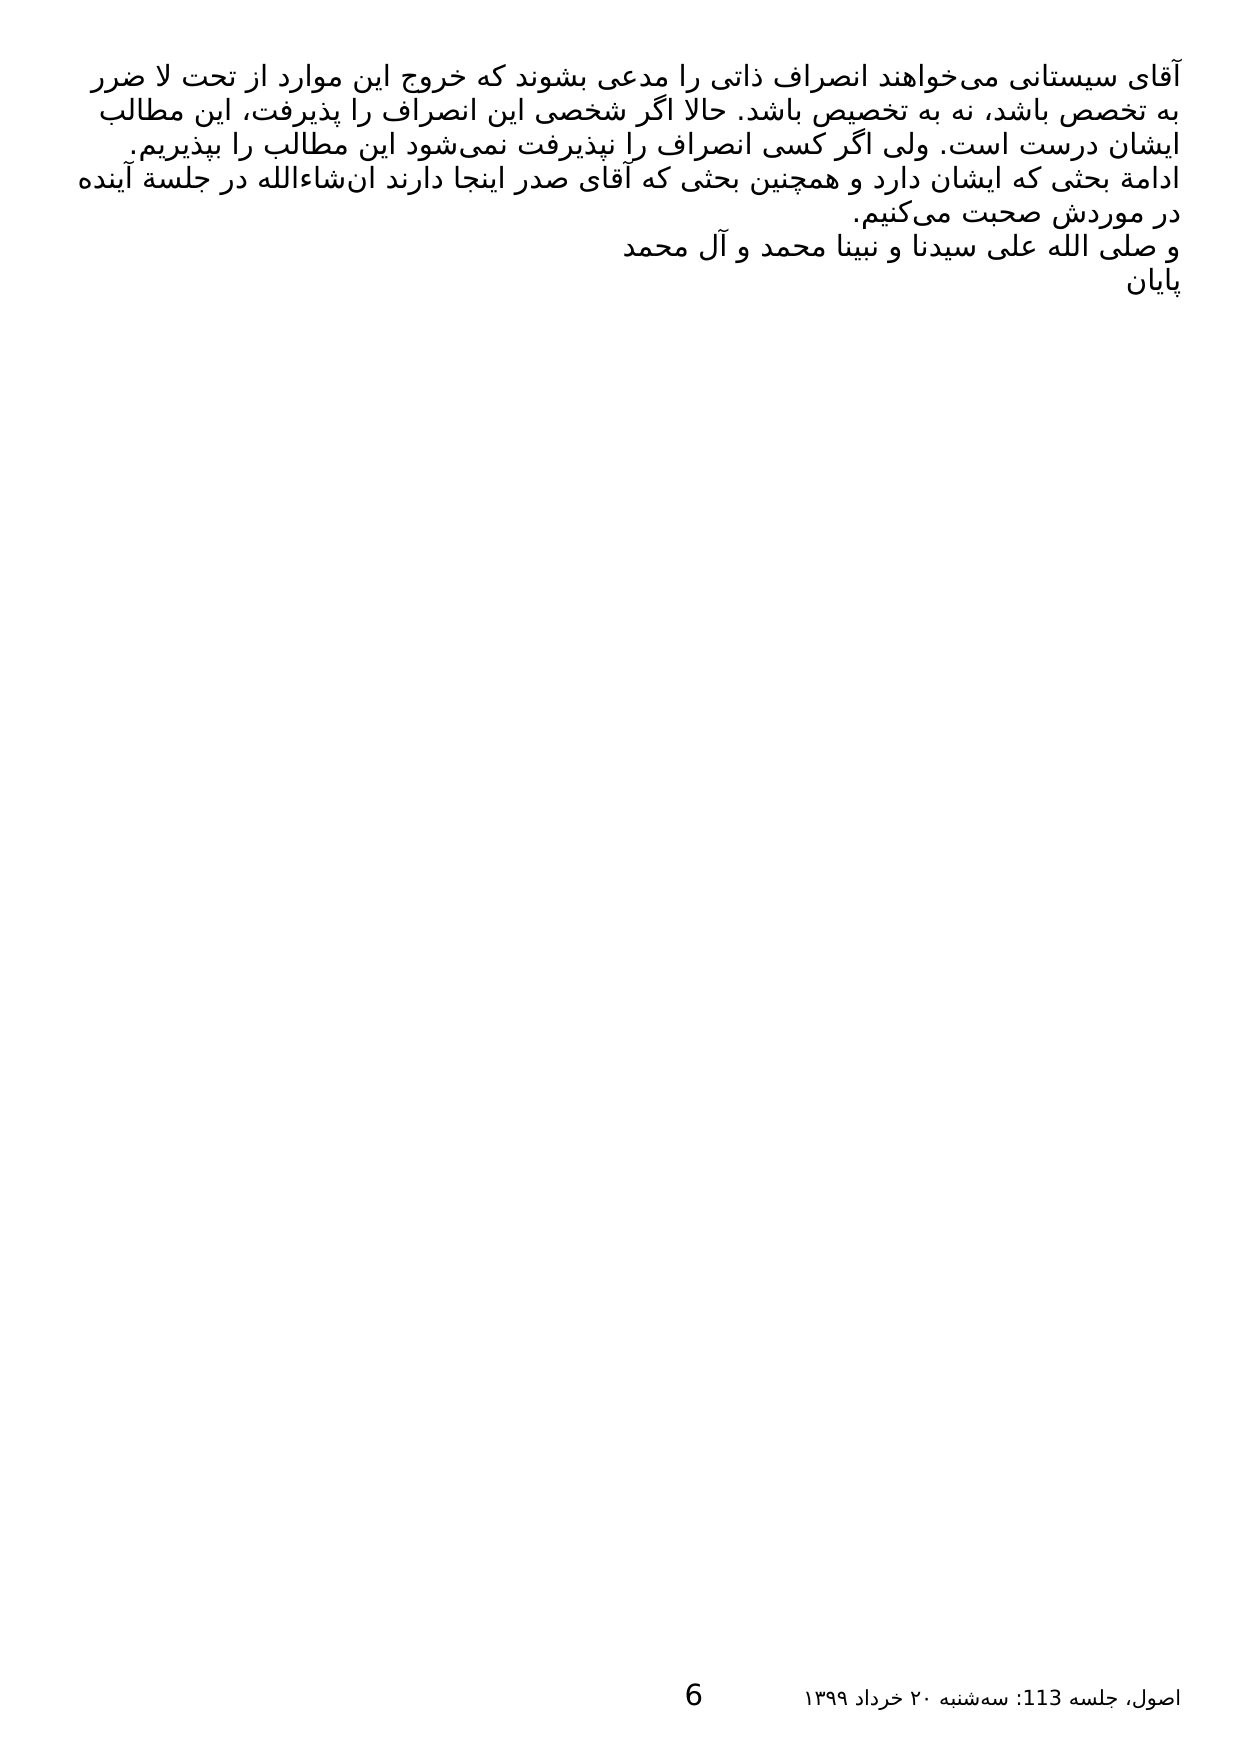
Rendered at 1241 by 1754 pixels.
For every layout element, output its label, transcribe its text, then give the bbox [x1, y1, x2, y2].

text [59, 59, 1181, 161]
text پایان [59, 263, 1181, 297]
text و صلی الله علی سیدنا و نبینا محمد و آل محمد [59, 229, 1181, 263]
text ادامة بحثی که ایشان دارد و همچنین بحثی که آقای صدر اینجا دارند ان‌شاءالله در جلسة آینده در موردش صحبت می‌کنیم. [59, 161, 1181, 229]
